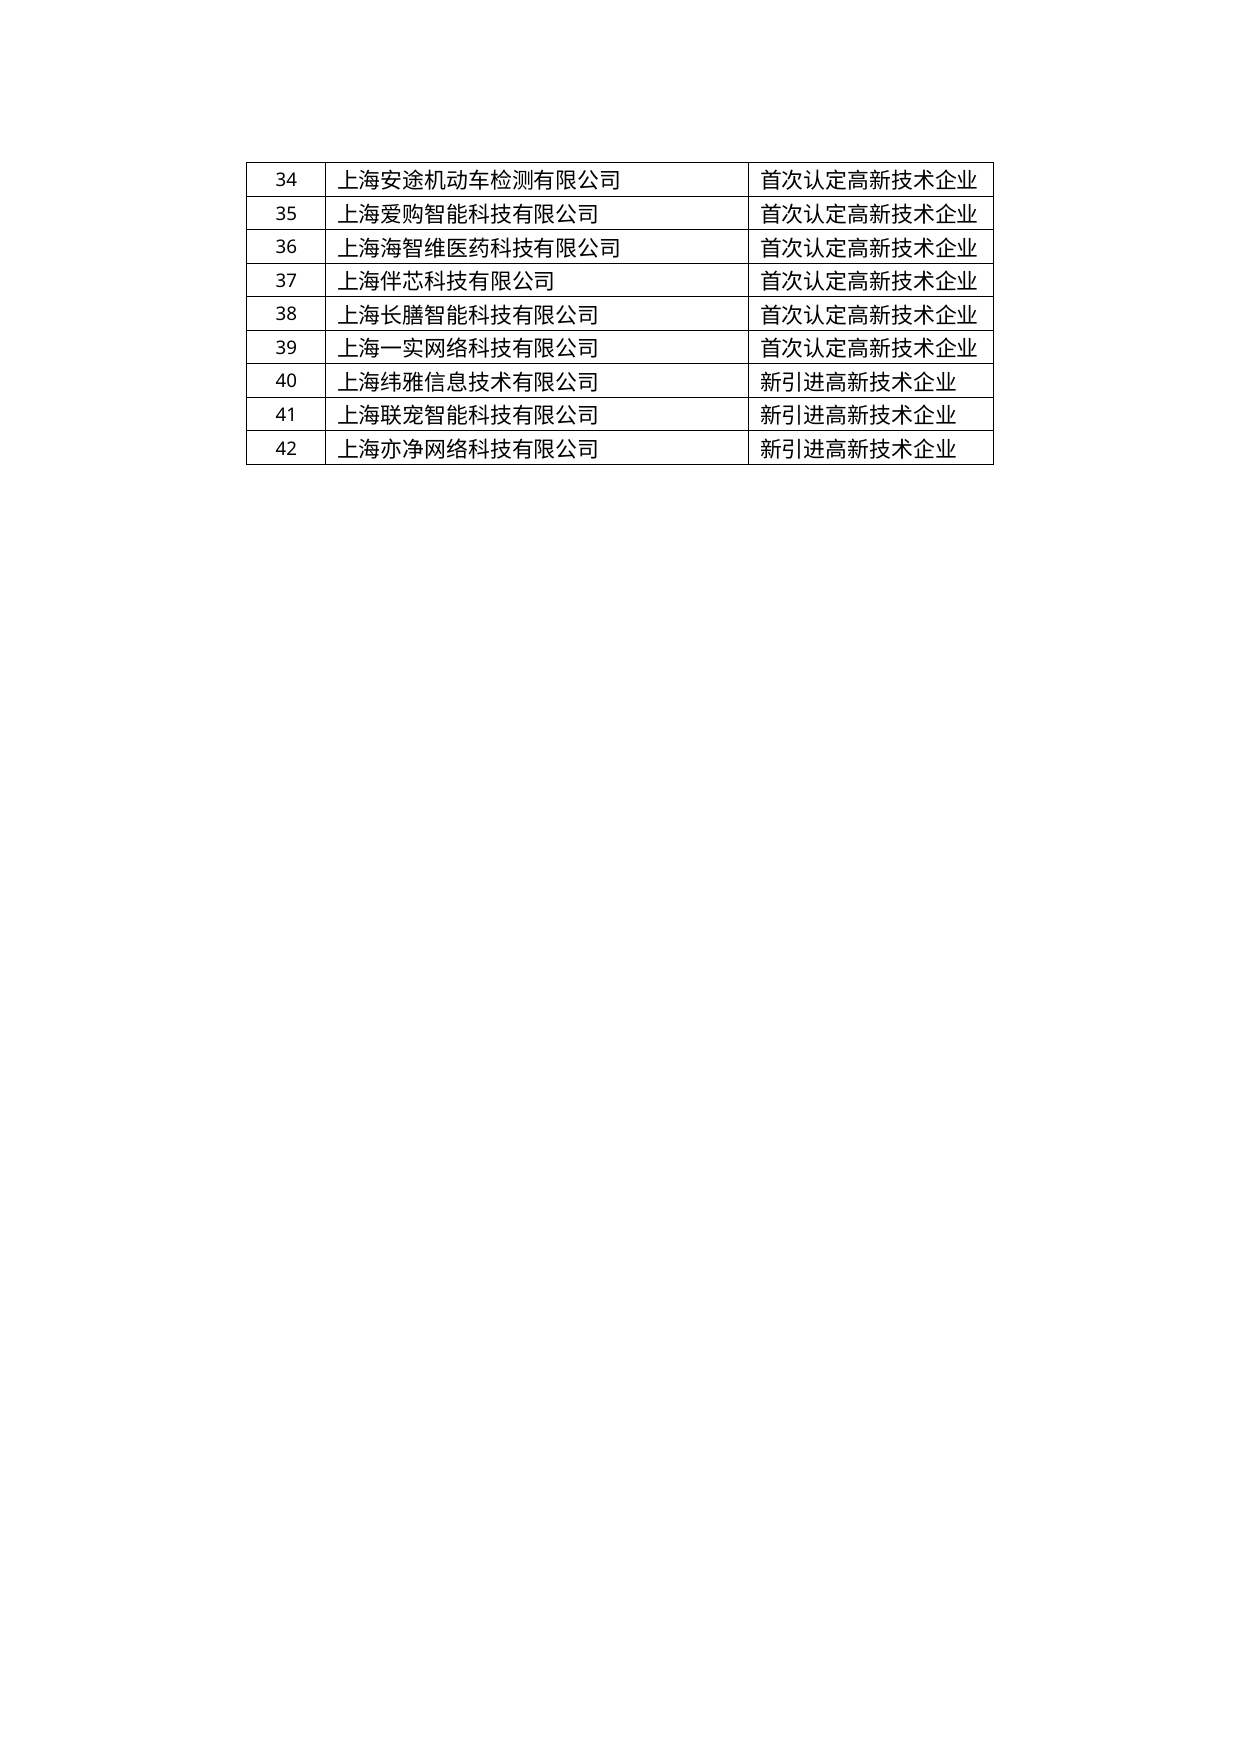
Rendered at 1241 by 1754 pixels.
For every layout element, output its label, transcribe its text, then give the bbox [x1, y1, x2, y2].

table_cell 首次认定高新技术企业 [749, 331, 993, 363]
table_cell 首次认定高新技术企业 [749, 297, 993, 330]
table_cell 42 [247, 431, 325, 464]
table_cell 37 [247, 264, 325, 296]
table_cell 34 [247, 163, 325, 196]
table_cell 36 [247, 230, 325, 263]
table_cell 上海联宠智能科技有限公司 [326, 398, 748, 430]
table_cell 39 [247, 331, 325, 363]
table_cell 上海亦净网络科技有限公司 [326, 431, 748, 464]
table_cell 上海伴芯科技有限公司 [326, 264, 748, 296]
table_cell 首次认定高新技术企业 [749, 264, 993, 296]
table_cell 新引进高新技术企业 [749, 431, 993, 464]
table_cell 首次认定高新技术企业 [749, 230, 993, 263]
table_cell 首次认定高新技术企业 [749, 163, 993, 196]
table_cell 35 [247, 197, 325, 229]
table_cell 40 [247, 364, 325, 397]
table_cell 新引进高新技术企业 [749, 398, 993, 430]
table_cell 上海纬雅信息技术有限公司 [326, 364, 748, 397]
table_cell 上海长膳智能科技有限公司 [326, 297, 748, 330]
table_cell 38 [247, 297, 325, 330]
table_cell 上海海智维医药科技有限公司 [326, 230, 748, 263]
table_cell 41 [247, 398, 325, 430]
table_cell 首次认定高新技术企业 [749, 197, 993, 229]
table_cell 上海一实网络科技有限公司 [326, 331, 748, 363]
table_cell 上海安途机动车检测有限公司 [326, 163, 748, 196]
table_cell 上海爱购智能科技有限公司 [326, 197, 748, 229]
table_cell 新引进高新技术企业 [749, 364, 993, 397]
